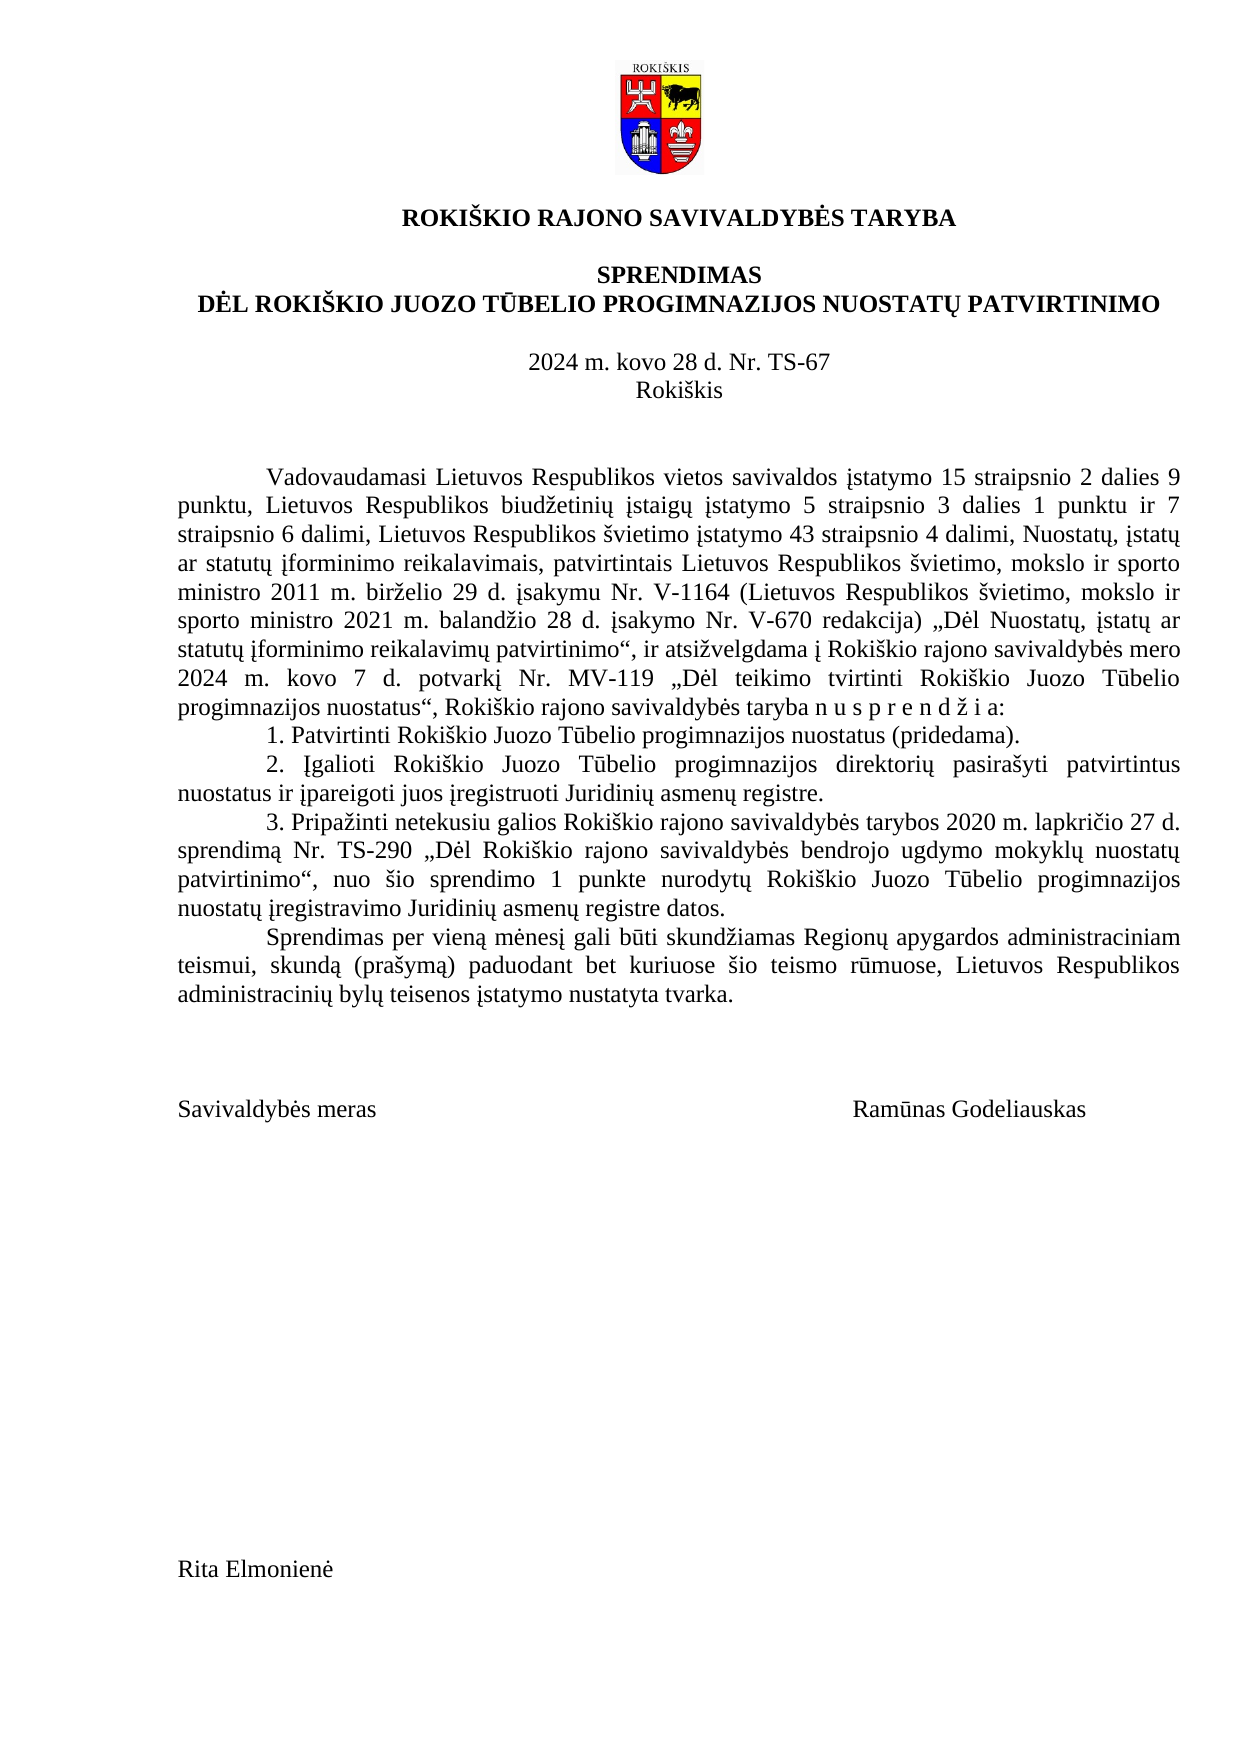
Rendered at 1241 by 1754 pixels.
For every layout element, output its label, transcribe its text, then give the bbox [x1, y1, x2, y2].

text Rita Elmonienė [177, 1554, 1181, 1583]
text 2024 m. kovo 28 d. Nr. TS-67 [177, 347, 1181, 375]
text Vadovaudamasi Lietuvos Respublikos vietos savivaldos įstatymo 15 straipsnio 2 dalies 9 punktu, Lietuvos Respublikos biudžetinių įstaigų įstatymo 5 straipsnio 3 dalies 1 punktu ir 7 straipsnio 6 dalimi, Lietuvos Respublikos švietimo įstatymo 43 straipsnio 4 dalimi, Nuostatų, įstatų ar statutų įforminimo reikalavimais, patvirtintais Lietuvos Respublikos švietimo, mokslo ir sporto ministro 2011 m. birželio 29 d. įsakymu Nr. V-1164 (Lietuvos Respublikos švietimo, mokslo ir sporto ministro 2021 m. balandžio 28 d. įsakymo Nr. V-670 redakcija) „Dėl Nuostatų, įstatų ar statutų įforminimo reikalavimų patvirtinimo“, ir atsižvelgdama į Rokiškio rajono savivaldybės mero 2024 m. kovo 7 d. potvarkį Nr. MV-119 „Dėl teikimo tvirtinti Rokiškio Juozo Tūbelio progimnazijos nuostatus“, Rokiškio rajono savivaldybės taryba n u s p r e n d ž i a: [177, 462, 1181, 720]
text Savivaldybės meras Ramūnas Godeliauskas [177, 1094, 1181, 1123]
text Rokiškis [177, 375, 1181, 404]
text DĖL ROKIŠKIO JUOZO TŪBELIO PROGIMNAZIJOS NUOSTATŲ PATVIRTINIMO [177, 289, 1181, 318]
text 1. Patvirtinti Rokiškio Juozo Tūbelio progimnazijos nuostatus (pridedama). [177, 720, 1181, 749]
text 2. Įgalioti Rokiškio Juozo Tūbelio progimnazijos direktorių pasirašyti patvirtintus nuostatus ir įpareigoti juos įregistruoti Juridinių asmenų registre. [177, 749, 1181, 807]
picture [615, 60, 705, 175]
text 3. Pripažinti netekusiu galios Rokiškio rajono savivaldybės tarybos 2020 m. lapkričio 27 d. sprendimą Nr. TS-290 „Dėl Rokiškio rajono savivaldybės bendrojo ugdymo mokyklų nuostatų patvirtinimo“, nuo šio sprendimo 1 punkte nurodytų Rokiškio Juozo Tūbelio progimnazijos nuostatų įregistravimo Juridinių asmenų registre datos. [177, 807, 1181, 922]
text Sprendimas per vieną mėnesį gali būti skundžiamas Regionų apygardos administraciniam teismui, skundą (prašymą) paduodant bet kuriuose šio teismo rūmuose, Lietuvos Respublikos administracinių bylų teisenos įstatymo nustatyta tvarka. [177, 922, 1181, 1008]
